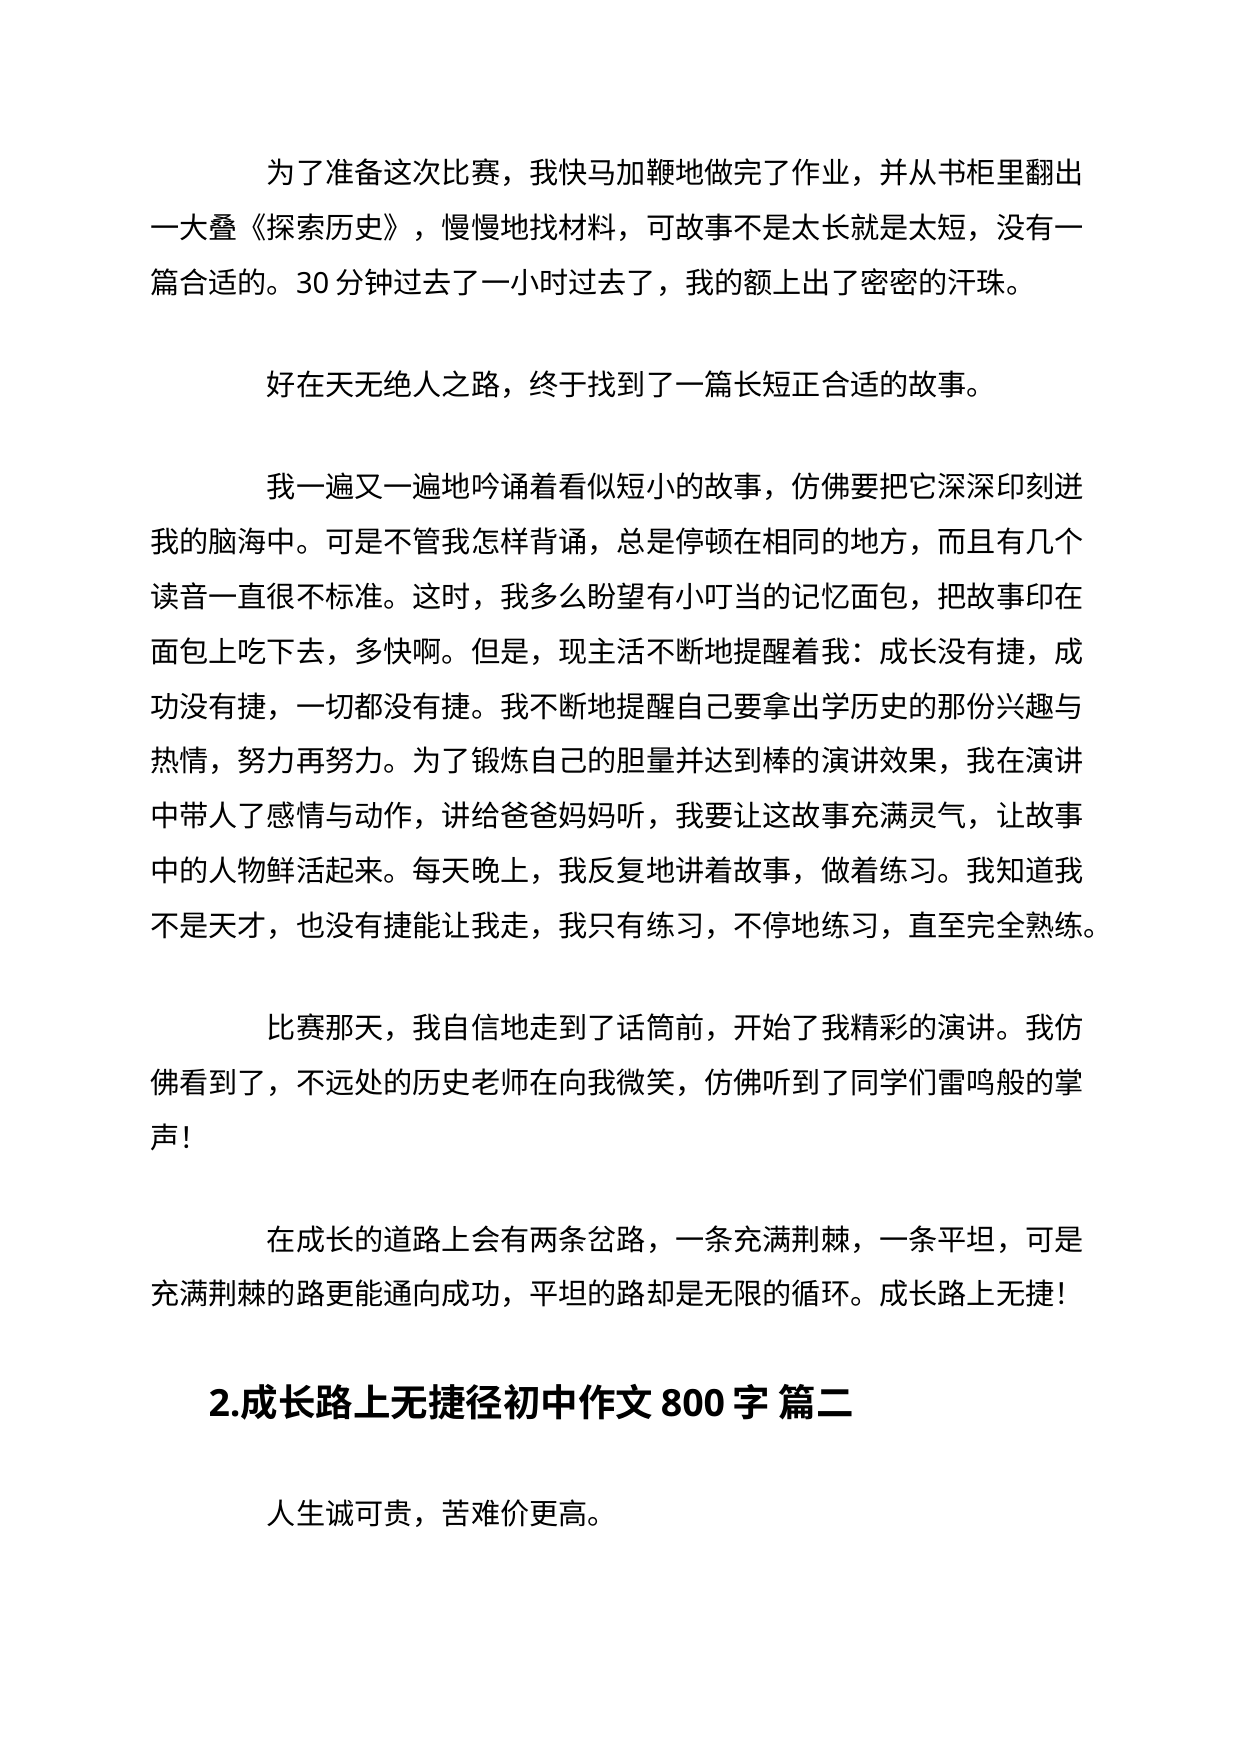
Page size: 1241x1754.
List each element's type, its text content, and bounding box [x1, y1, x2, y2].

text 在成长的道路上会有两条岔路，一条充满荆棘，一条平坦，可是充满荆棘的路更能通向成功，平坦的路却是无限的循环。成长路上无捷！ [150, 1216, 1090, 1313]
text 人生诚可贵，苦难价更高。 [150, 1490, 1090, 1533]
text 我一遍又一遍地吟诵着看似短小的故事，仿佛要把它深深印刻迸我的脑海中。可是不管我怎样背诵，总是停顿在相同的地方，而且有几个读音一直很不标准。这时，我多么盼望有小叮当的记忆面包，把故事印在面包上吃下去，多快啊。但是，现主活不断地提醒着我：成长没有捷，成功没有捷，一切都没有捷。我不断地提醒自己要拿出学历史的那份兴趣与热情，努力再努力。为了锻炼自己的胆量并达到棒的演讲效果，我在演讲中带人了感情与动作，讲给爸爸妈妈听，我要让这故事充满灵气，让故事中的人物鲜活起来。每天晚上，我反复地讲着故事，做着练习。我知道我不是天才，也没有捷能让我走，我只有练习，不停地练习，直至完全熟练。 [150, 463, 1090, 945]
text 2.成长路上无捷径初中作文800字 篇二 [150, 1373, 1090, 1427]
text 比赛那天，我自信地走到了话筒前，开始了我精彩的演讲。我仿佛看到了，不远处的历史老师在向我微笑，仿佛听到了同学们雷鸣般的掌声！ [150, 1004, 1090, 1157]
text 好在天无绝人之路，终于找到了一篇长短正合适的故事。 [150, 362, 1090, 404]
text 为了准备这次比赛，我快马加鞭地做完了作业，并从书柜里翻出一大叠《探索历史》，慢慢地找材料，可故事不是太长就是太短，没有一篇合适的。30分钟过去了一小时过去了，我的额上出了密密的汗珠。 [150, 150, 1090, 302]
